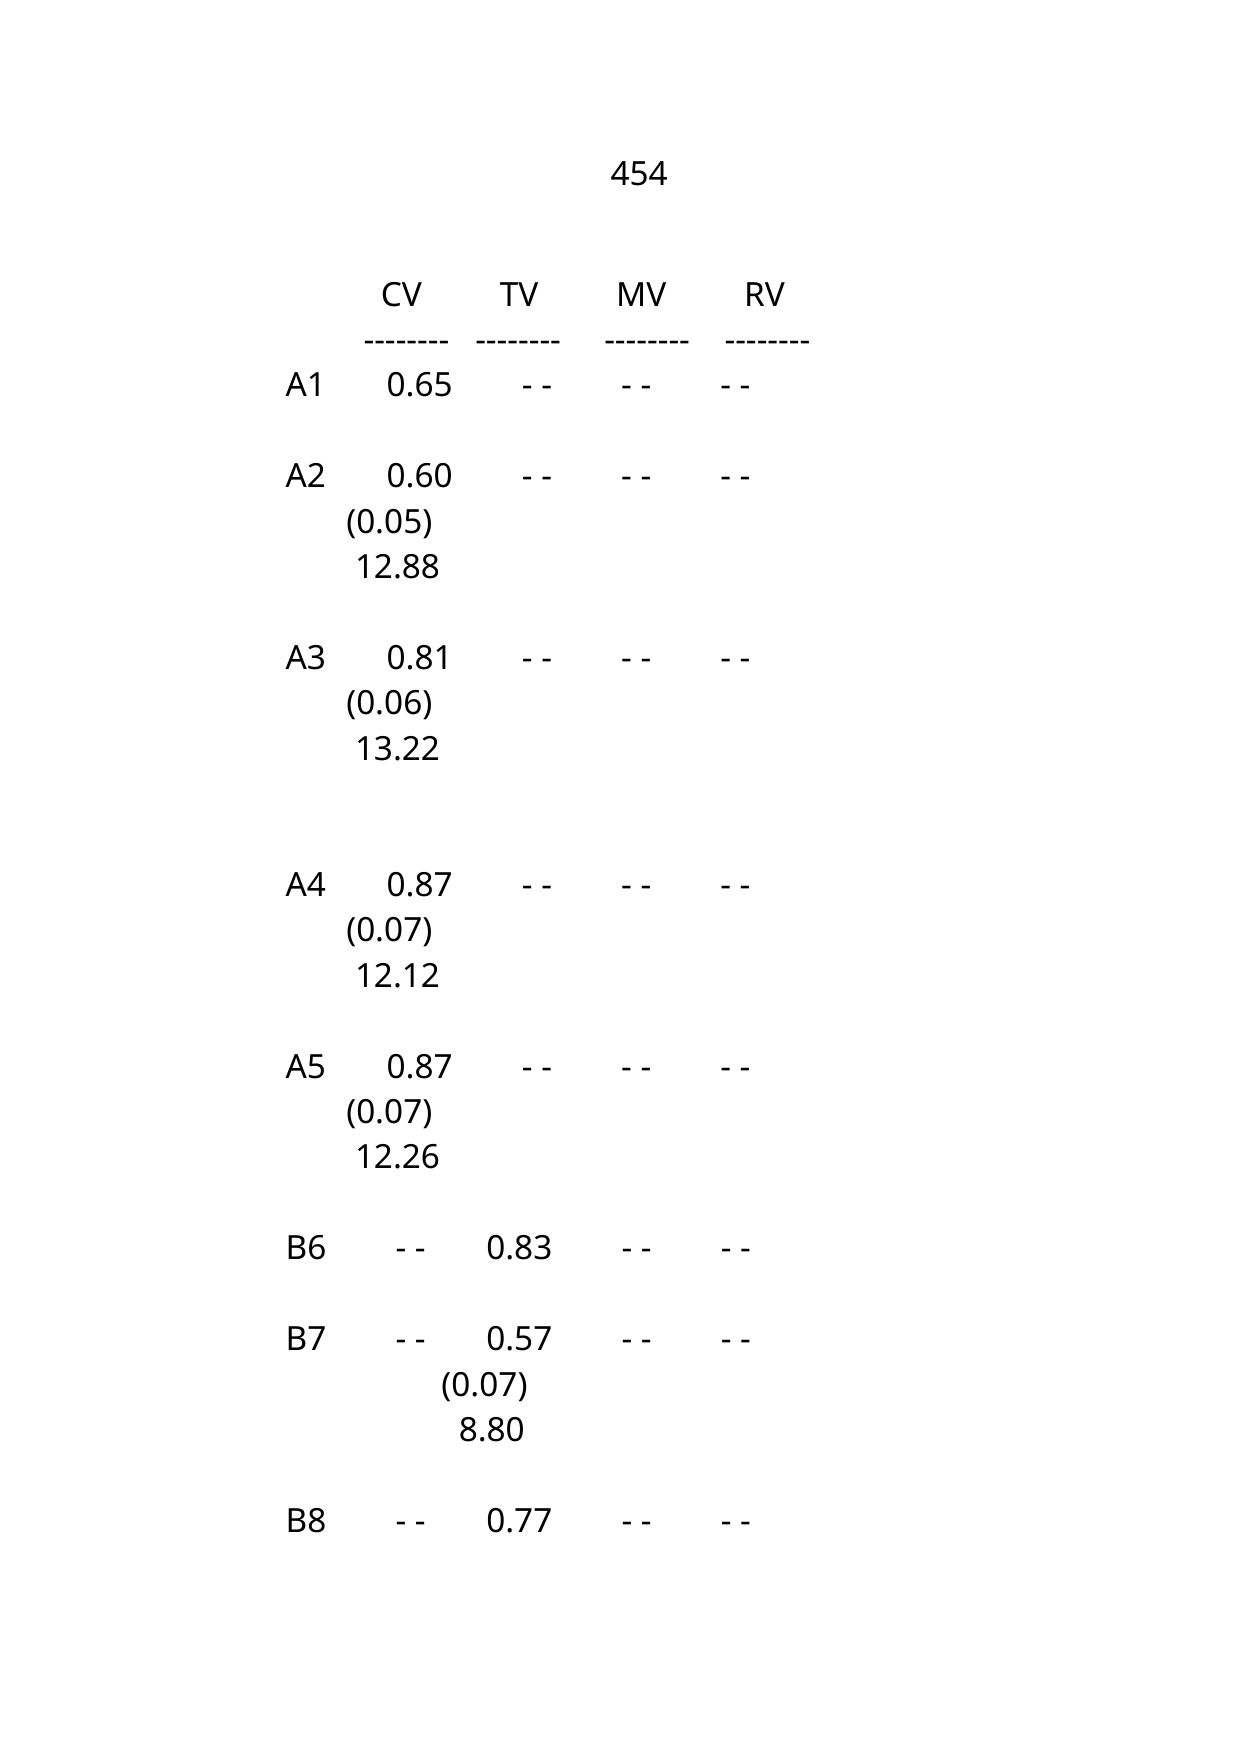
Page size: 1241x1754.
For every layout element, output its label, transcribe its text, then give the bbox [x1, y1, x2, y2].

text A5 0.87 - - - - - - [225, 1042, 1053, 1088]
text (0.07) [225, 906, 1053, 952]
text B6 - - 0.83 - - - - [225, 1224, 1053, 1269]
text (0.06) [225, 679, 1053, 724]
text 12.12 [225, 952, 1053, 997]
text 12.88 [225, 543, 1053, 588]
text 8.80 [225, 1406, 1053, 1451]
text B8 - - 0.77 - - - - [225, 1497, 1053, 1542]
text A4 0.87 - - - - - - [225, 861, 1053, 906]
text A3 0.81 - - - - - - [225, 634, 1053, 679]
text CV TV MV RV [225, 270, 1053, 316]
text A2 0.60 - - - - - - [225, 452, 1053, 497]
text B7 - - 0.57 - - - - [225, 1315, 1053, 1360]
text A1 0.65 - - - - - - [225, 361, 1053, 407]
text (0.07) [225, 1360, 1053, 1406]
text (0.07) [225, 1088, 1053, 1133]
text -------- -------- -------- -------- [225, 316, 1053, 361]
text 13.22 [225, 724, 1053, 770]
text 12.26 [225, 1133, 1053, 1179]
text (0.05) [225, 497, 1053, 543]
